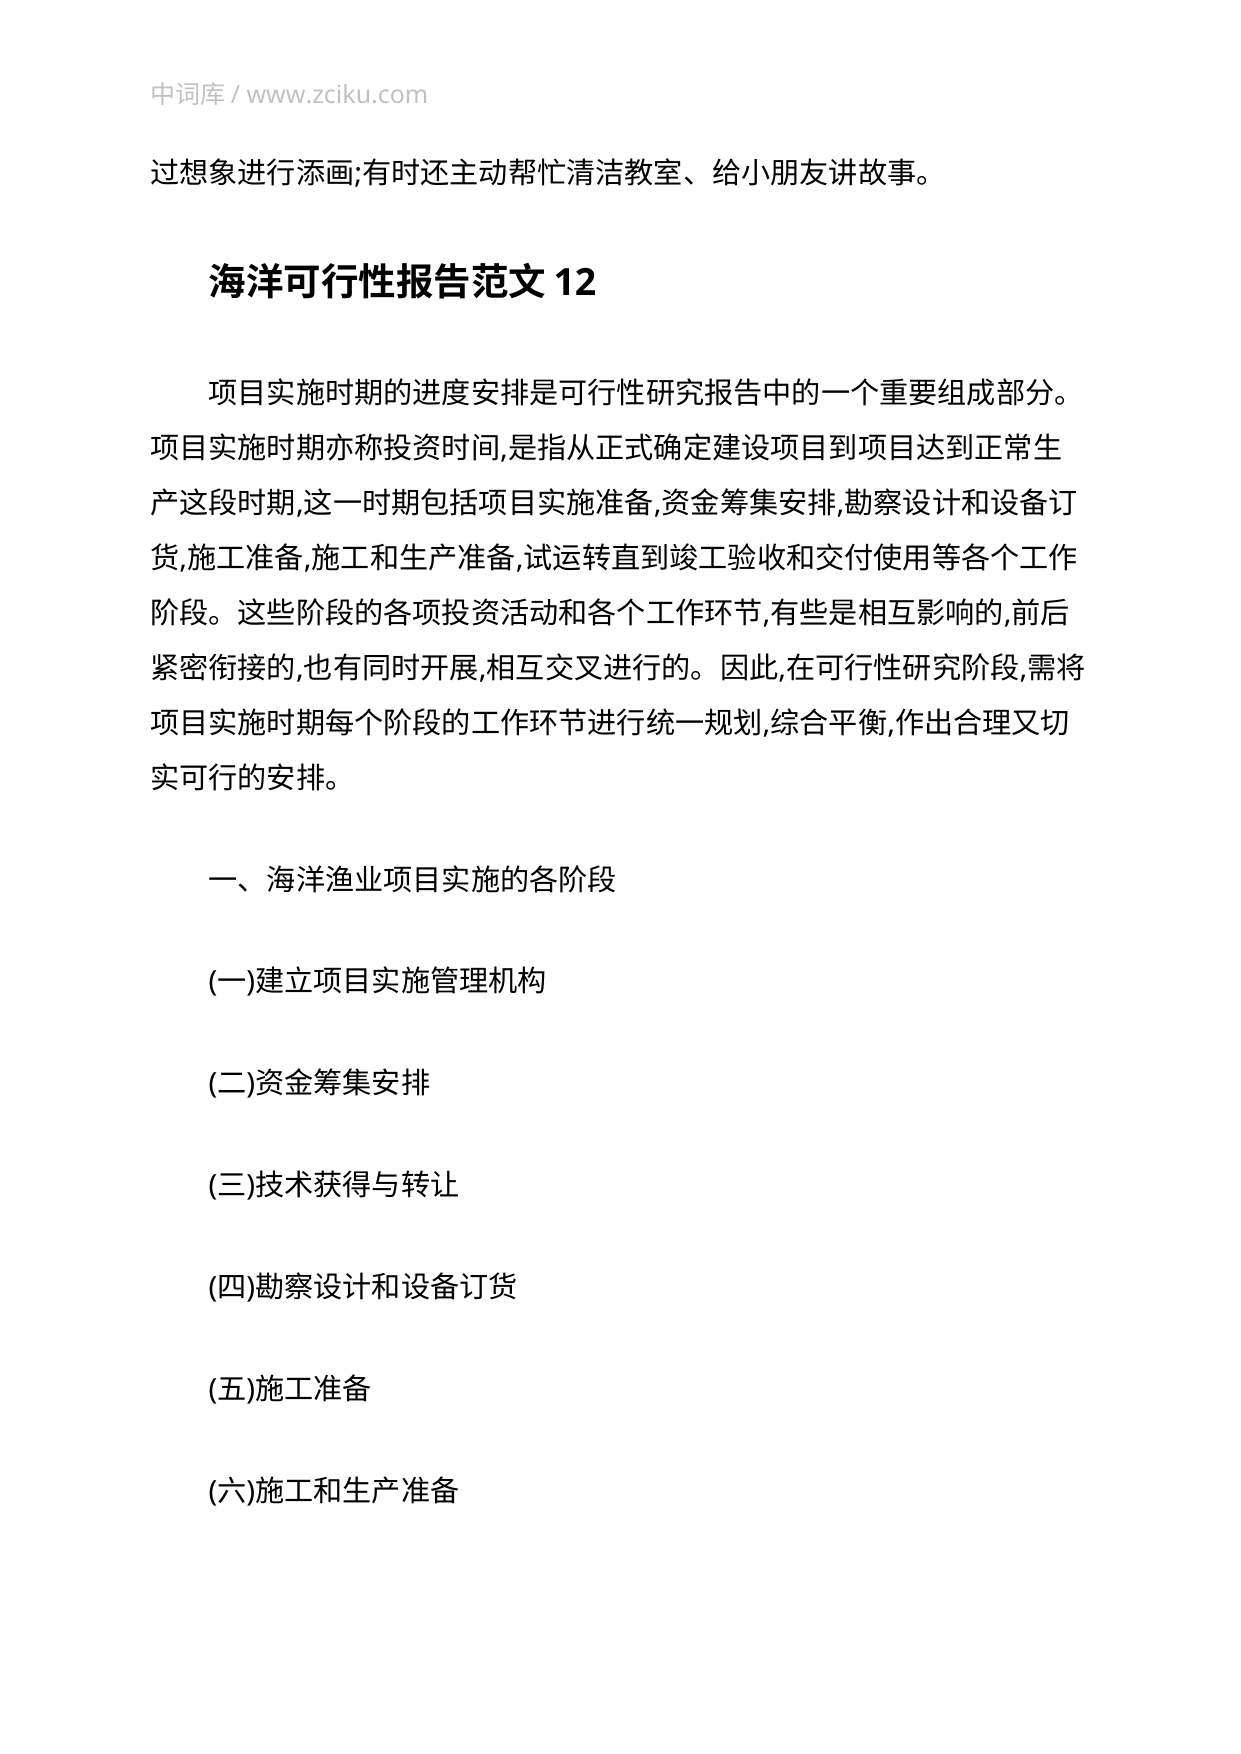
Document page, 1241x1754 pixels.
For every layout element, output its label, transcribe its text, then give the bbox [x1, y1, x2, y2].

text (三)技术获得与转让 [150, 1162, 1090, 1204]
text 一、海洋渔业项目实施的各阶段 [150, 856, 1090, 898]
text (二)资金筹集安排 [150, 1060, 1090, 1102]
text (四)勘察设计和设备订货 [150, 1264, 1090, 1306]
text 项目实施时期的进度安排是可行性研究报告中的一个重要组成部分。项目实施时期亦称投资时间,是指从正式确定建设项目到项目达到正常生产这段时期,这一时期包括项目实施准备,资金筹集安排,勘察设计和设备订货,施工准备,施工和生产准备,试运转直到竣工验收和交付使用等各个工作阶段。这些阶段的各项投资活动和各个工作环节,有些是相互影响的,前后紧密衔接的,也有同时开展,相互交叉进行的。因此,在可行性研究阶段,需将项目实施时期每个阶段的工作环节进行统一规划,综合平衡,作出合理又切实可行的安排。 [150, 369, 1090, 797]
text 海洋可行性报告范文12 [150, 252, 1090, 306]
text (六)施工和生产准备 [150, 1468, 1090, 1510]
text (一)建立项目实施管理机构 [150, 958, 1090, 1000]
text (五)施工准备 [150, 1366, 1090, 1408]
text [150, 150, 1090, 192]
